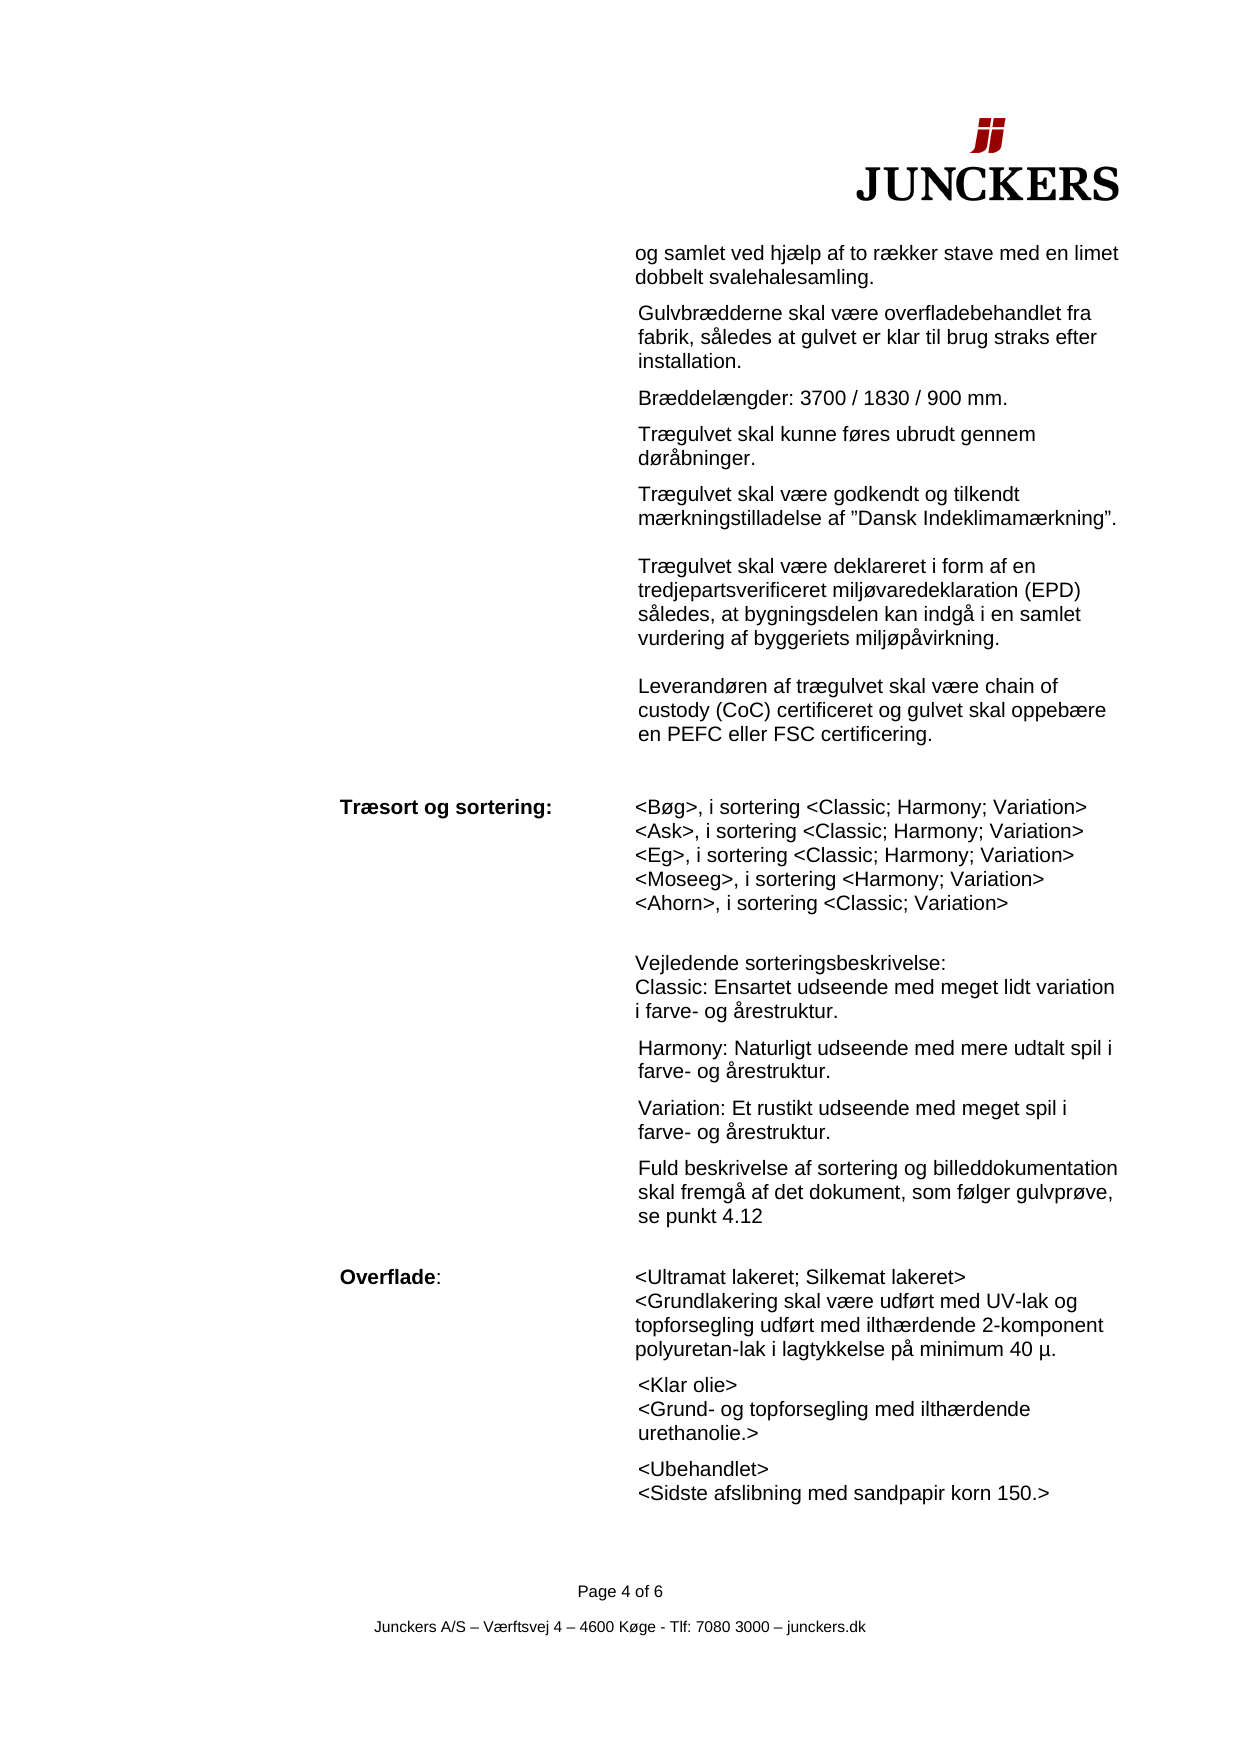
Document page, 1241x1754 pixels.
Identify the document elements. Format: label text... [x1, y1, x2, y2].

text Trægulvet skal kunne føres ubrudt gennem døråbninger. [343, 422, 1122, 470]
text Træsort og sortering: <Bøg>, i sortering <Classic; Harmony; Variation> <Ask>, i sortering <Classic; Harmony; Variation> <Eg>, i sortering <Classic; Harmony; Variation> <Moseeg>, i sortering <Harmony; Variation> <Ahorn>, i sortering <Classic; Variation> [339, 795, 1122, 938]
text Overflade: <Ultramat lakeret; Silkemat lakeret> <Grundlakering skal være udført med UV-lak og topforsegling udført med ilthærdende 2-komponent polyuretan-lak i lagtykkelse på minimum 40 µ. [339, 1264, 1122, 1360]
text <Ubehandlet> <Sidste afslibning med sandpapir korn 150.> [343, 1457, 1122, 1505]
text Fuld beskrivelse af sortering og billeddokumentation skal fremgå af det dokument, som følger gulvprøve, se punkt 4.12 [343, 1156, 1122, 1228]
text Harmony: Naturligt udseende med mere udtalt spil i farve- og årestruktur. [343, 1035, 1122, 1083]
text Bræddelængder: 3700 / 1830 / 900 mm. [343, 385, 1122, 409]
text Variation: Et rustikt udseende med meget spil i farve- og årestruktur. [343, 1096, 1122, 1144]
text Vejledende sorteringsbeskrivelse: Classic: Ensartet udseende med meget lidt variation i farve- og årestruktur. [339, 951, 1122, 1023]
text Gulvbrædderne skal være overfladebehandlet fra fabrik, således at gulvet er klar til brug straks efter installation. [343, 301, 1122, 373]
text <Klar olie> <Grund- og topforsegling med ilthærdende urethanolie.> [343, 1373, 1122, 1445]
picture [856, 118, 1119, 201]
text Trægulvet skal være godkendt og tilkendt mærkningstilladelse af ”Dansk Indeklimamærkning”. Trægulvet skal være deklareret i form af en tredjepartsverificeret miljøvaredeklaration (EPD) således, at bygningsdelen kan indgå i en samlet vurdering af byggeriets miljøpåvirkning. Leverandøren af trægulvet skal være chain of custody (CoC) certificeret og gulvet skal oppebære en PEFC eller FSC certificering. [343, 482, 1122, 746]
